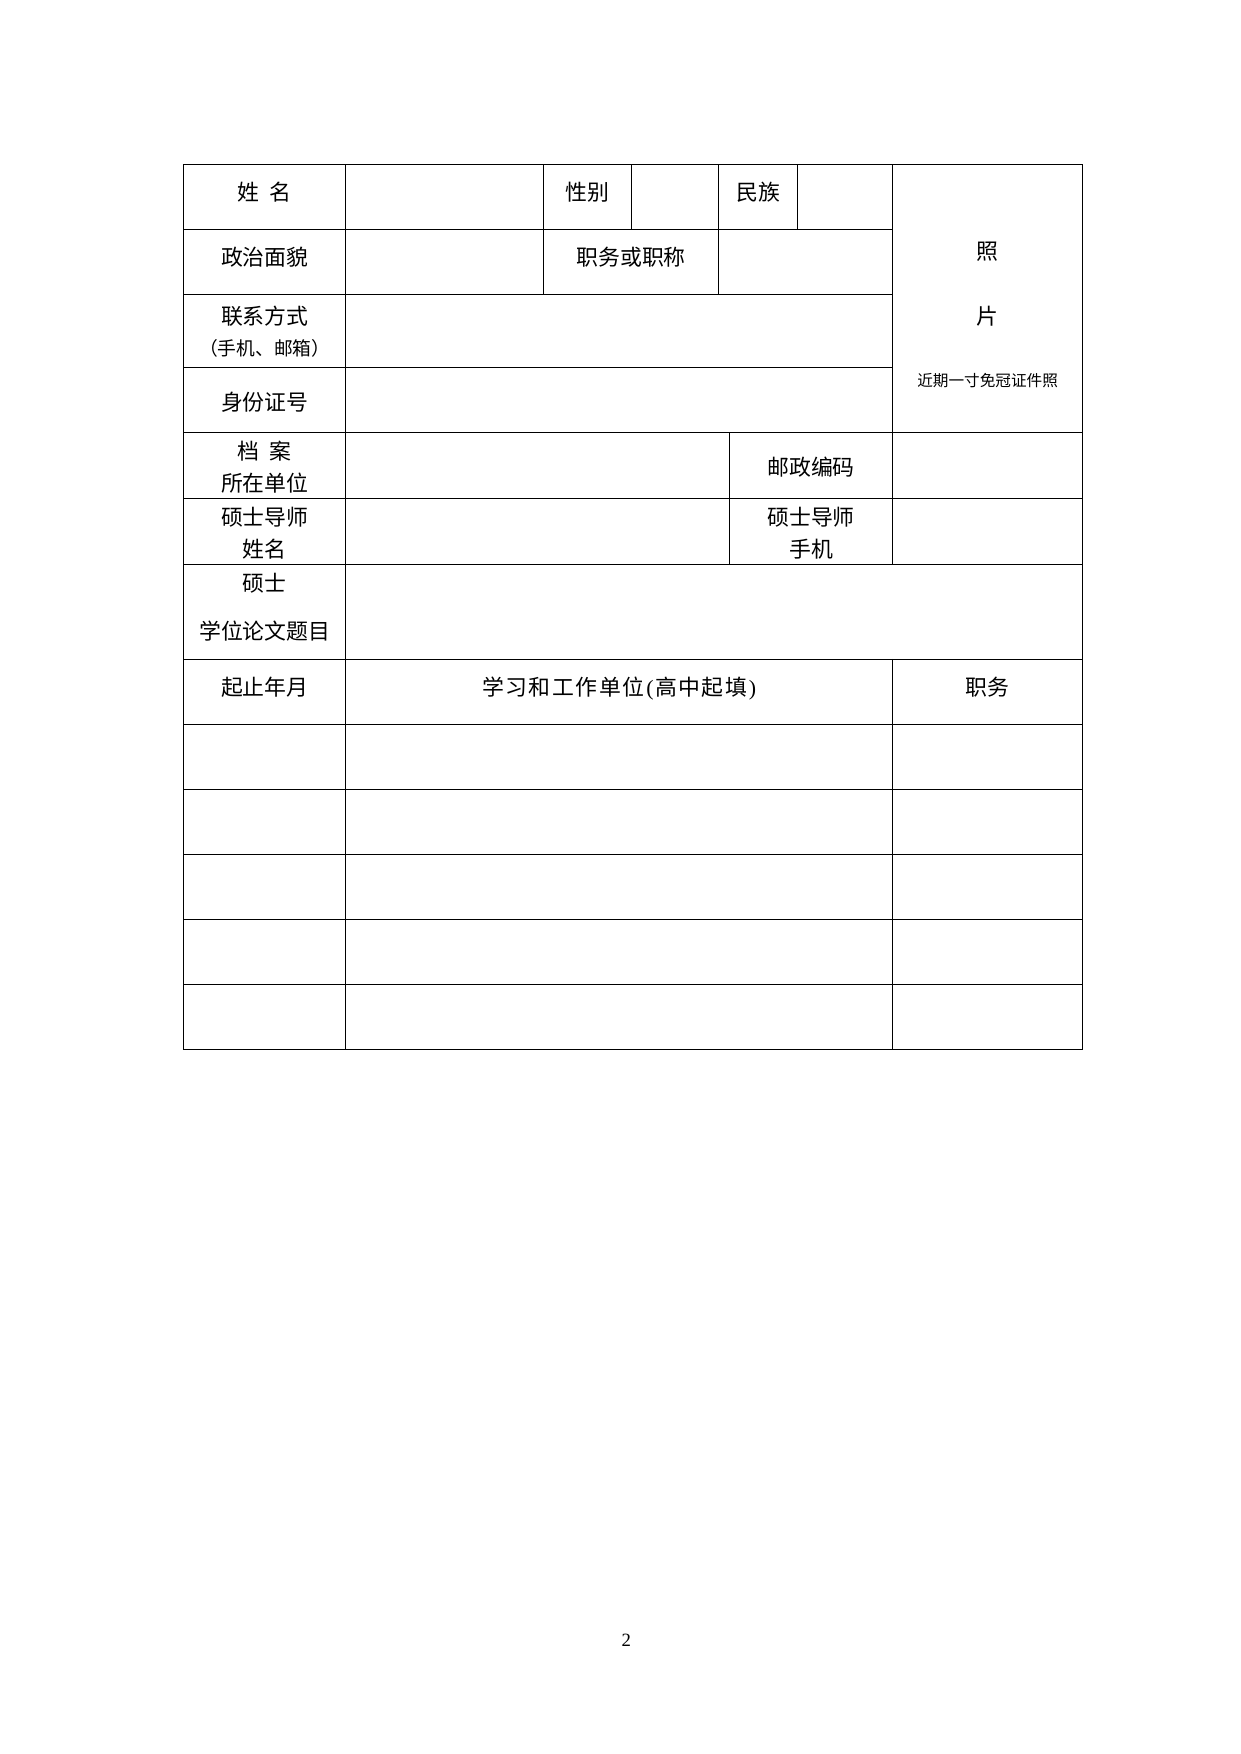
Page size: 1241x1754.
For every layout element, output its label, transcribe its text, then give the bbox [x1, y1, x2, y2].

table_header [346, 165, 543, 229]
table_cell 档 案 所在单位 [184, 433, 345, 498]
table_cell 职务或职称 [544, 230, 718, 294]
table_cell [893, 725, 1082, 789]
table_cell [346, 920, 892, 984]
table_cell 硕士导师 手机 [730, 499, 892, 564]
table_cell [184, 985, 345, 1049]
table_cell [346, 985, 892, 1049]
table_cell [346, 433, 729, 498]
table_cell 硕士 学位论文题目 [184, 565, 345, 659]
table_cell 职务 [893, 660, 1082, 724]
table_cell [719, 230, 892, 294]
table_cell 起止年月 [184, 660, 345, 724]
table_cell [893, 790, 1082, 854]
table_cell 身份证号 [184, 368, 345, 432]
table_cell [346, 230, 543, 294]
table_cell [346, 725, 892, 789]
table_cell [184, 725, 345, 789]
table_header [632, 165, 718, 229]
table_cell [184, 790, 345, 854]
table_header 民族 [719, 165, 797, 229]
table_cell [893, 985, 1082, 1049]
table_cell [184, 920, 345, 984]
table_cell 学习和工作单位(高中起填) [346, 660, 892, 724]
table_header [798, 165, 892, 229]
table_cell [893, 920, 1082, 984]
table_cell [346, 565, 1082, 659]
table_header 照 片 近期一寸免冠证件照 [893, 165, 1082, 432]
table_cell [893, 499, 1082, 564]
table_cell [346, 790, 892, 854]
table_cell [346, 855, 892, 919]
table_header 性别 [544, 165, 631, 229]
table_cell [893, 855, 1082, 919]
table_cell [346, 295, 892, 367]
table_cell [346, 499, 729, 564]
table_cell [893, 433, 1082, 498]
table_cell 硕士导师 姓名 [184, 499, 345, 564]
table_cell [346, 368, 892, 432]
table_header 姓 名 [184, 165, 345, 229]
table_cell [184, 855, 345, 919]
table_cell 邮政编码 [730, 433, 892, 498]
table_cell 联系方式 （手机、邮箱） [184, 295, 345, 367]
table_cell 政治面貌 [184, 230, 345, 294]
